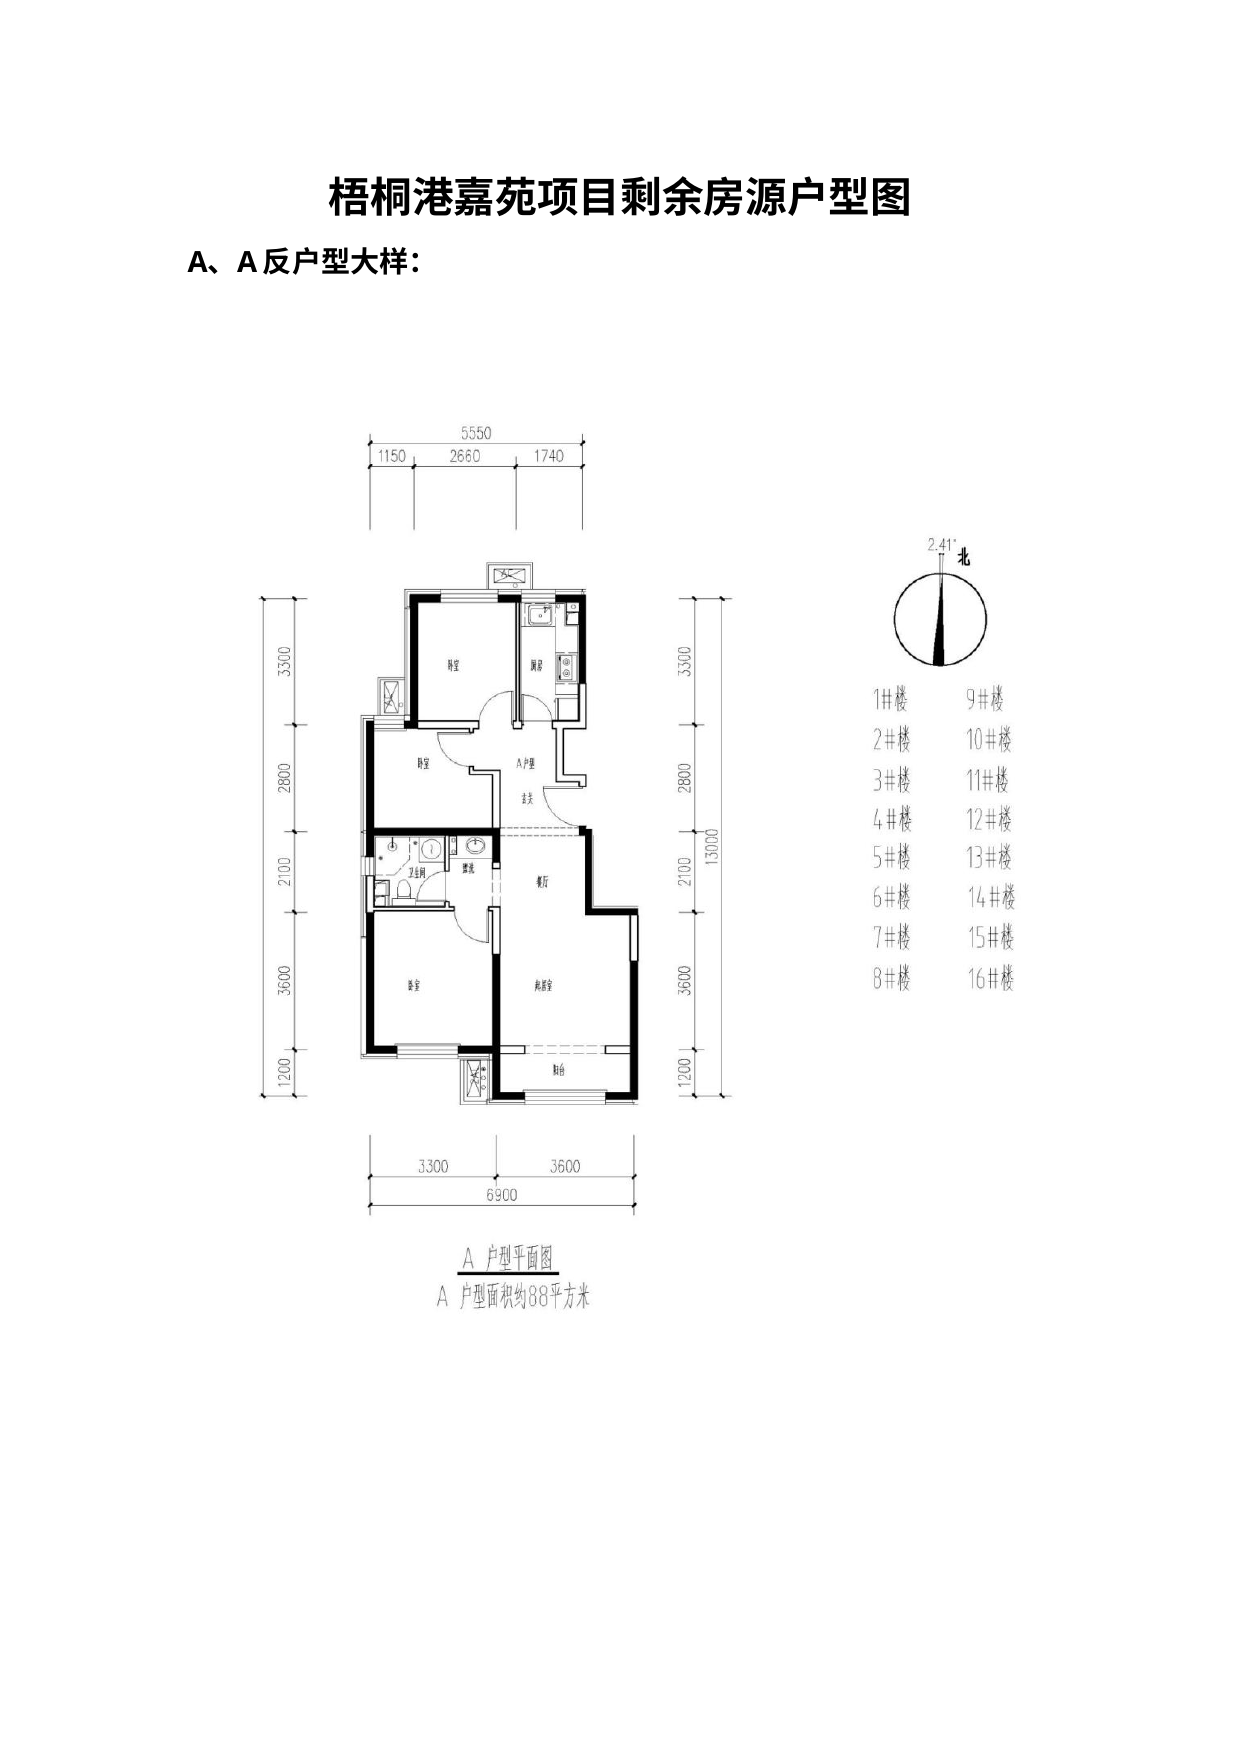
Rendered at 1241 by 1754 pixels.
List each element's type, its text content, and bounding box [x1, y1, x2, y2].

text A、A反户型大样： [187, 227, 1053, 292]
text 梧桐港嘉苑项目剩余房源户型图 [187, 162, 1053, 227]
picture [237, 292, 1040, 1427]
